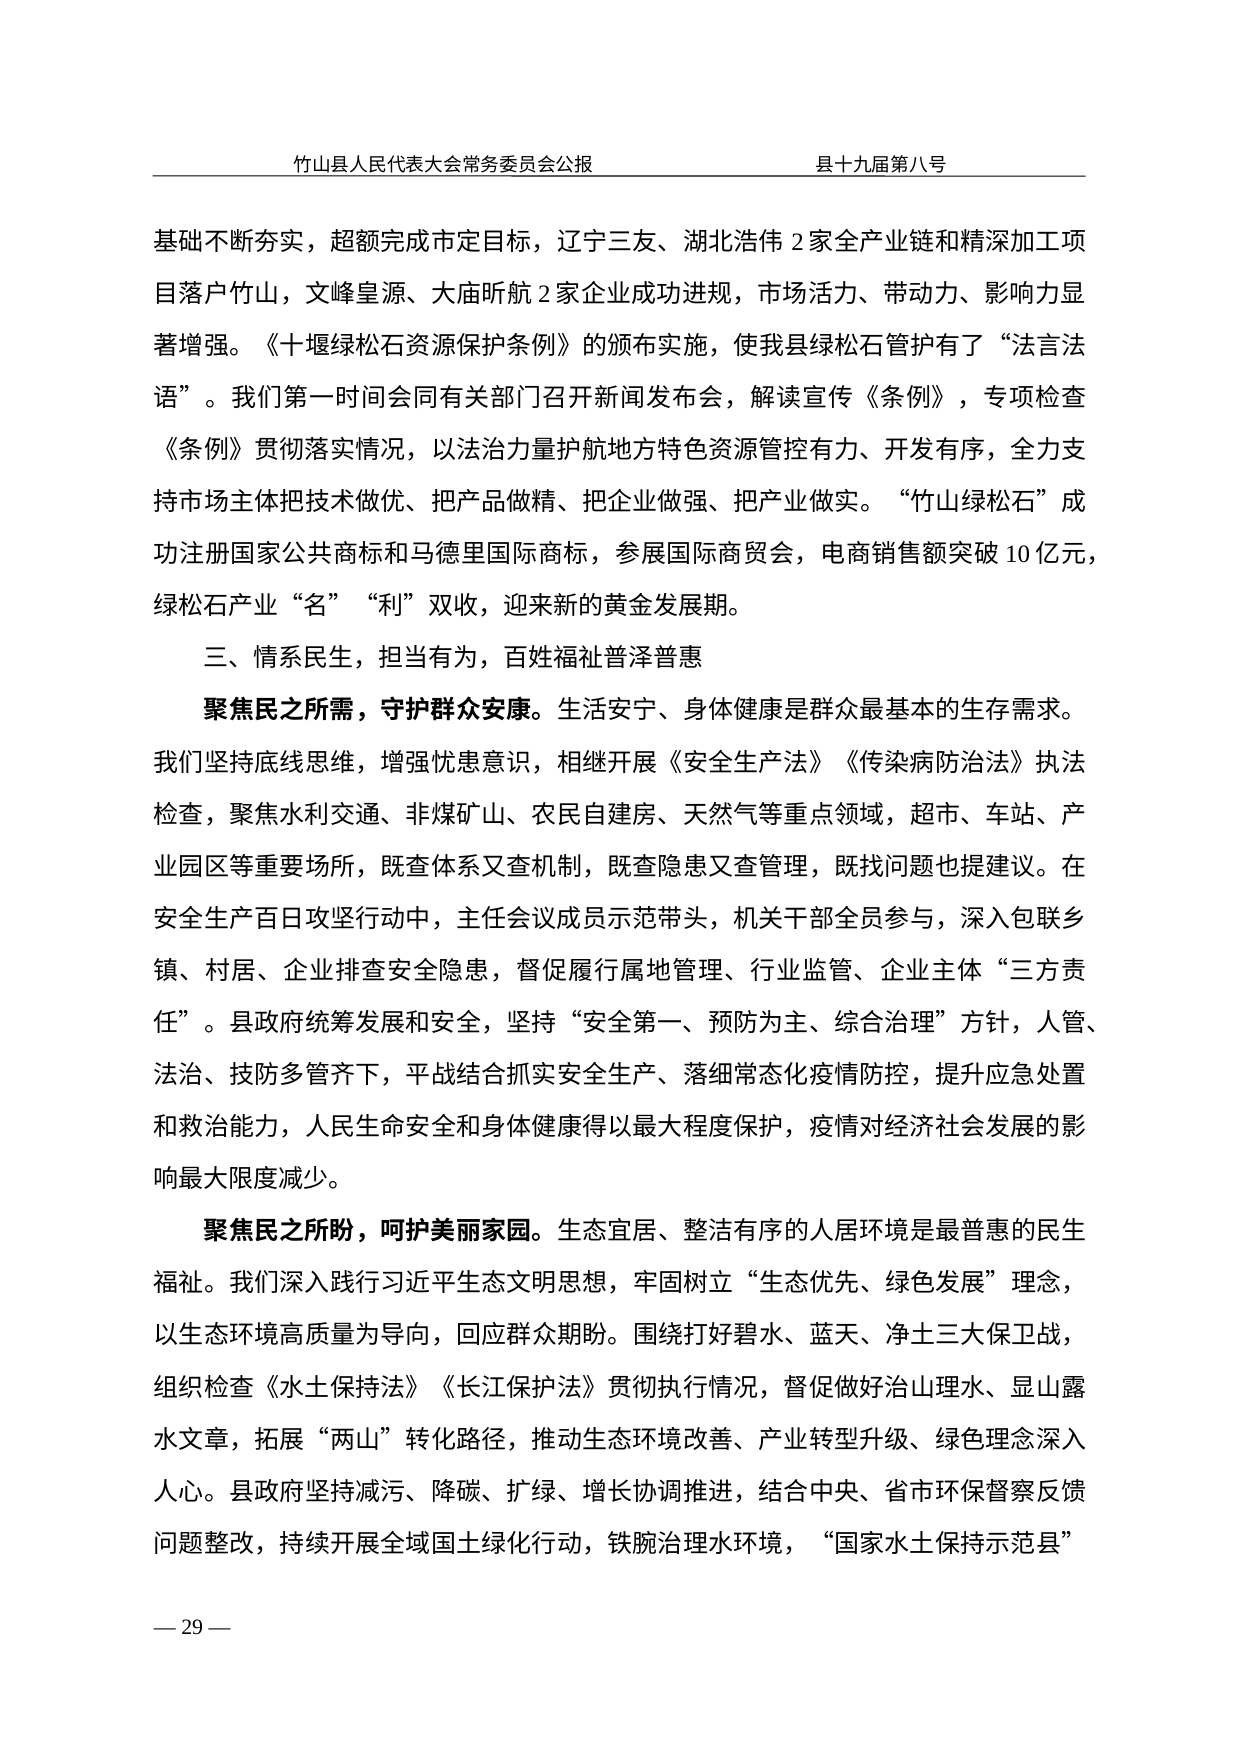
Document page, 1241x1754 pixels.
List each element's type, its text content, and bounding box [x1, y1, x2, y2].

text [153, 1198, 1087, 1563]
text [153, 208, 1087, 625]
text 三、情系民生，担当有为，百姓福祉普泽普惠 [153, 625, 1087, 677]
text 聚焦民之所需，守护群众安康。生活安宁、身体健康是群众最基本的生存需求。我们坚持底线思维，增强忧患意识，相继开展《安全生产法》《传染病防治法》执法检查，聚焦水利交通、非煤矿山、农民自建房、天然气等重点领域，超市、车站、产业园区等重要场所，既查体系又查机制，既查隐患又查管理，既找问题也提建议。在安全生产百日攻坚行动中，主任会议成员示范带头，机关干部全员参与，深入包联乡镇、村居、企业排查安全隐患，督促履行属地管理、行业监管、企业主体“三方责任”。县政府统筹发展和安全，坚持“安全第一、预防为主、综合治理”方针，人管、法治、技防多管齐下，平战结合抓实安全生产、落细常态化疫情防控，提升应急处置和救治能力，人民生命安全和身体健康得以最大程度保护，疫情对经济社会发展的影响最大限度减少。 [153, 677, 1087, 1198]
